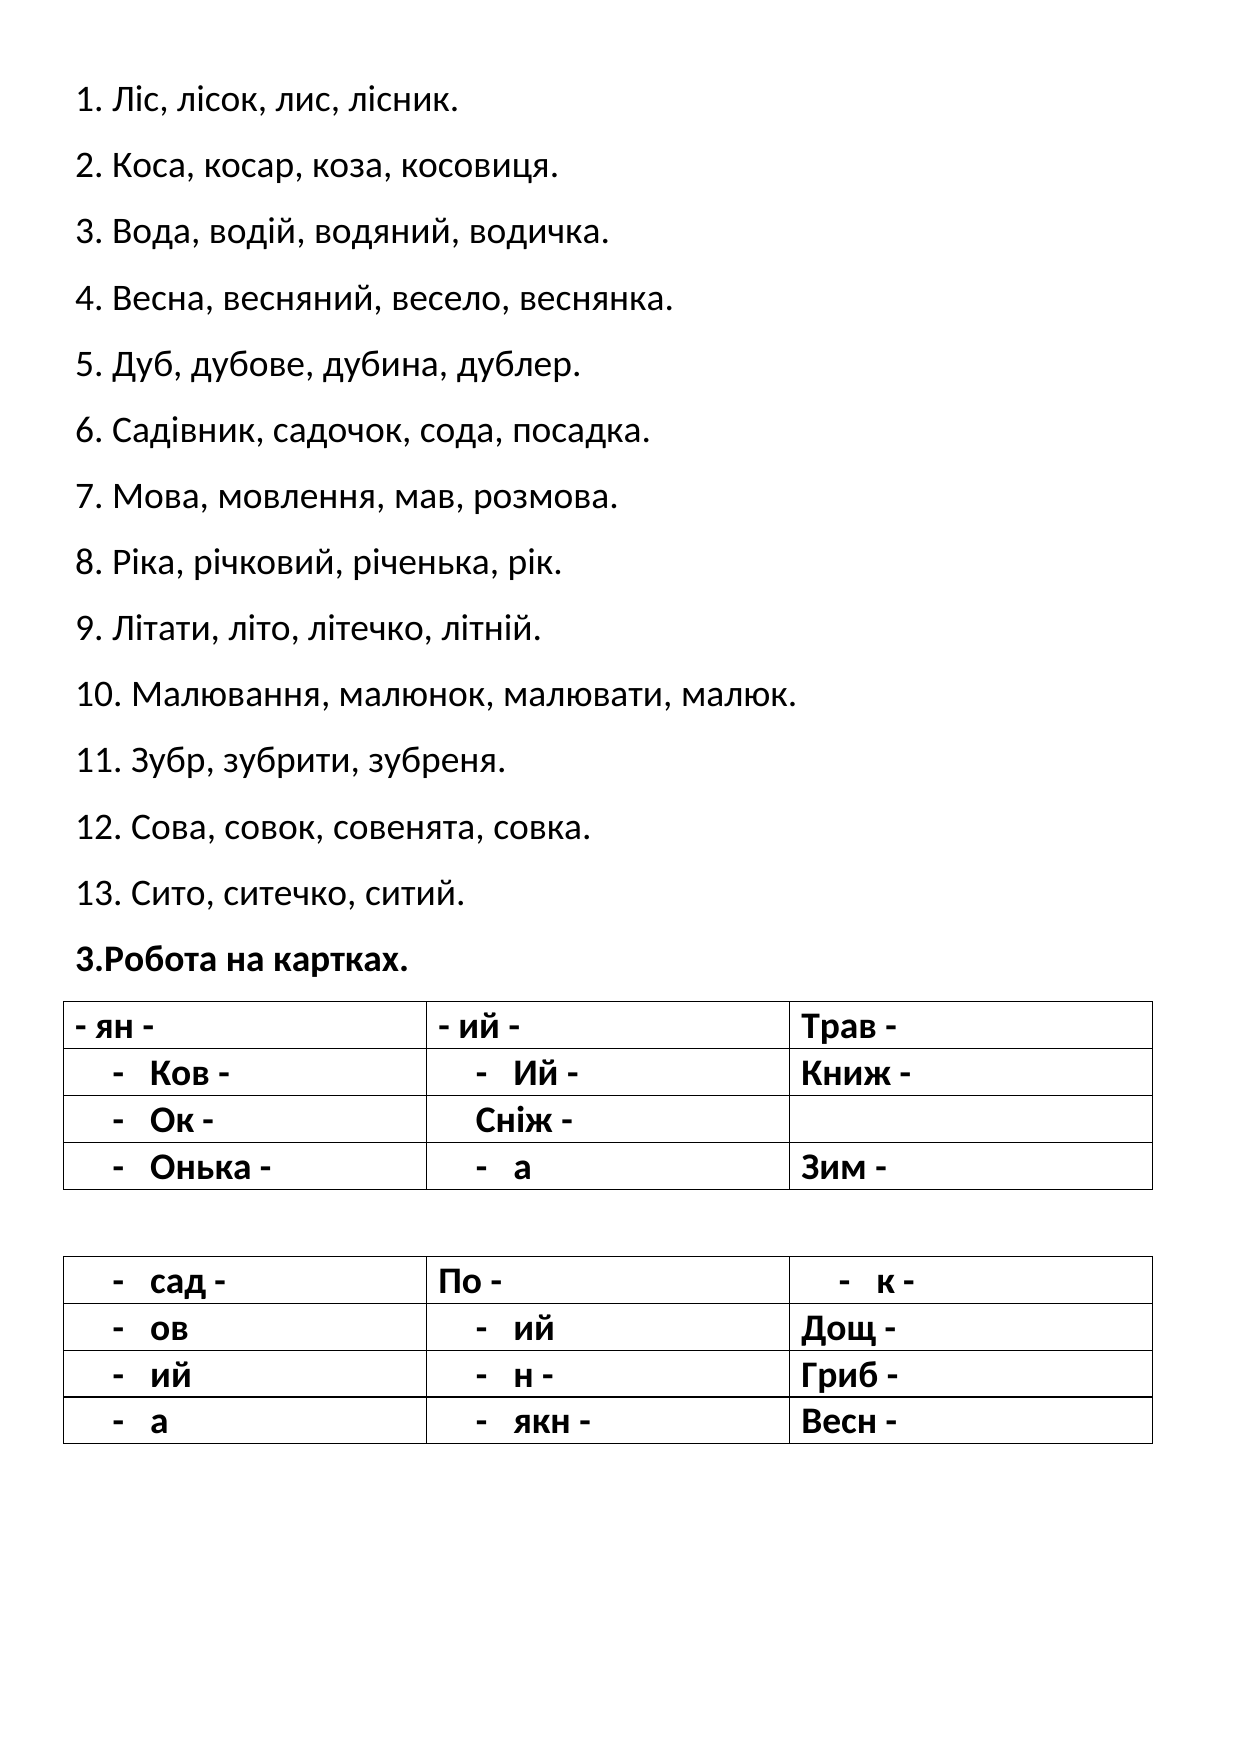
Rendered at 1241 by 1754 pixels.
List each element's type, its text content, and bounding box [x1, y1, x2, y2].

table_cell н - [427, 1351, 789, 1396]
text 13. Сито, ситечко, ситий. [75, 869, 1165, 914]
table_header - ий - [427, 1002, 789, 1048]
text 1. Ліс, лісок, лис, лісник. [75, 75, 1165, 121]
table_cell Книж - [790, 1049, 1152, 1095]
table_cell [790, 1096, 1152, 1142]
text 4. Весна, весняний, весело, веснянка. [75, 273, 1165, 319]
text 3.Робота на картках. [75, 935, 1165, 981]
table_cell Зим - [790, 1143, 1152, 1188]
text 9. Літати, літо, літечко, літній. [75, 604, 1165, 650]
table_header - ян - [64, 1002, 426, 1048]
text 3. Вода, водій, водяний, водичка. [75, 207, 1165, 253]
table_cell Ий - [427, 1049, 789, 1095]
table_header Трав - [790, 1002, 1152, 1048]
text 11. Зубр, зубрити, зубреня. [75, 736, 1165, 782]
table_cell ов [64, 1304, 426, 1349]
text 7. Мова, мовлення, мав, розмова. [75, 472, 1165, 518]
table_cell Дощ - [790, 1304, 1152, 1349]
table_cell Ков - [64, 1049, 426, 1095]
table_cell ий [64, 1351, 426, 1396]
table_cell Ок - [64, 1096, 426, 1142]
text 10. Малювання, малюнок, малювати, малюк. [75, 670, 1165, 716]
table_cell ий [427, 1304, 789, 1349]
text 8. Ріка, річковий, річенька, рік. [75, 538, 1165, 584]
table_cell Сніж - [427, 1096, 789, 1142]
table_header к - [790, 1257, 1152, 1303]
table_cell а [64, 1398, 426, 1443]
table_cell Гриб - [790, 1351, 1152, 1396]
text 6. Садівник, садочок, сода, посадка. [75, 406, 1165, 452]
text 2. Коса, косар, коза, косовиця. [75, 141, 1165, 187]
text 12. Сова, совок, совенята, совка. [75, 803, 1165, 848]
table_cell Онька - [64, 1143, 426, 1188]
table_cell якн - [427, 1398, 789, 1443]
table_cell Весн - [790, 1398, 1152, 1443]
table_header По - [427, 1257, 789, 1303]
text 5. Дуб, дубове, дубина, дублер. [75, 339, 1165, 385]
table_header сад - [64, 1257, 426, 1303]
table_cell а [427, 1143, 789, 1188]
